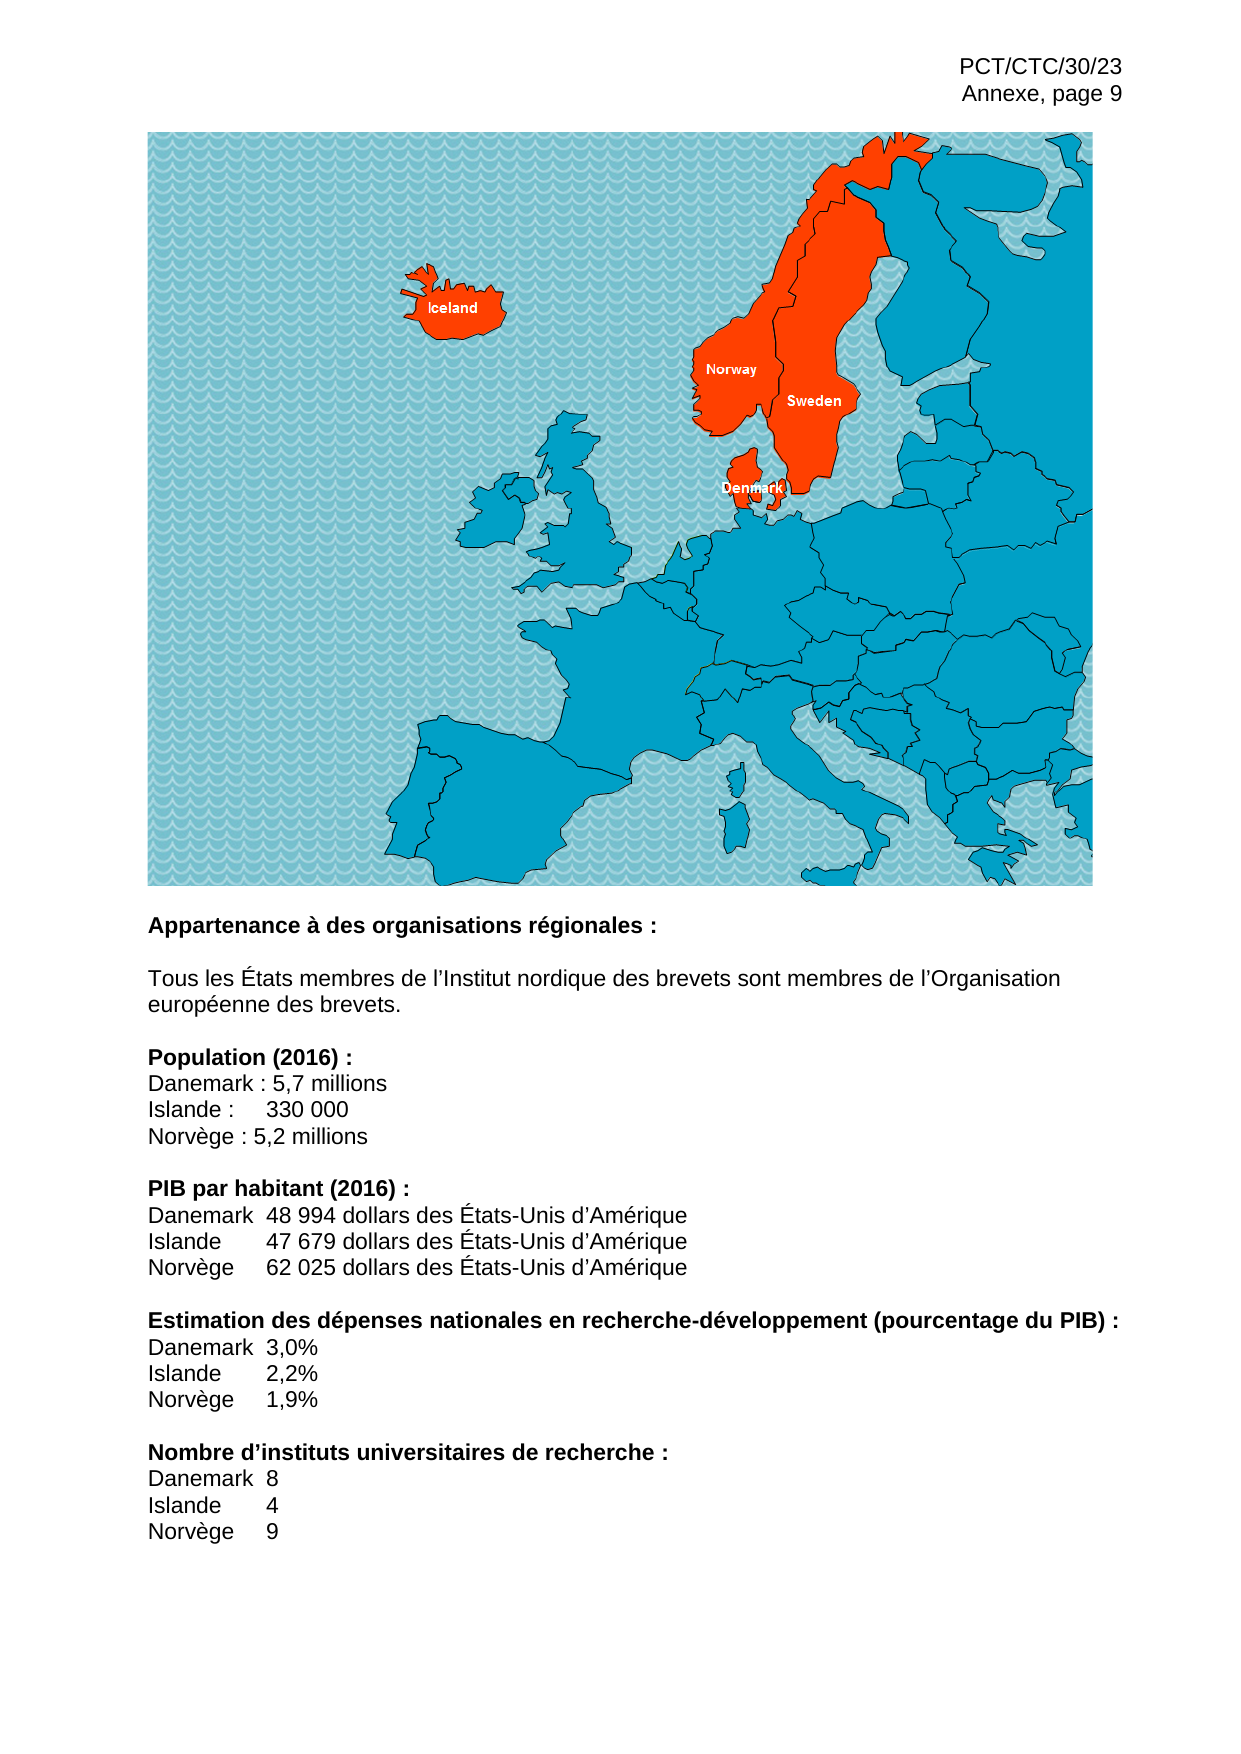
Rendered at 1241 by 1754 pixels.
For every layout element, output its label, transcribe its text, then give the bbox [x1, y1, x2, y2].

text Appartenance à des organisations régionales : [148, 912, 1122, 938]
text Nombre d’instituts universitaires de recherche : [148, 1439, 1122, 1465]
text Population (2016) : [148, 1043, 1122, 1070]
picture [1064, 647, 1093, 756]
text Danemark 8 [148, 1465, 1122, 1492]
picture [449, 734, 871, 886]
text Danemark 3,0% [148, 1333, 1122, 1360]
text Norvège 9 [148, 1518, 1122, 1544]
picture [147, 132, 1093, 886]
text PIB par habitant (2016) : [148, 1175, 1122, 1202]
text Norvège 62 025 dollars des États-Unis d’Amérique [148, 1254, 1122, 1281]
text Danemark : 5,7 millions [148, 1070, 1122, 1096]
picture [988, 780, 1093, 886]
text Tous les États membres de l’Institut nordique des brevets sont membres de l’Organisation européenne des brevets. [148, 964, 1122, 1017]
picture [1064, 766, 1093, 785]
text Islande : 330 000 [148, 1096, 1122, 1123]
text Norvège 1,9% [148, 1386, 1122, 1412]
text Norvège : 5,2 millions [148, 1123, 1122, 1149]
text Islande 47 679 dollars des États-Unis d’Amérique [148, 1228, 1122, 1254]
text Danemark 48 994 dollars des États-Unis d’Amérique [148, 1202, 1122, 1228]
text Islande 2,2% [148, 1360, 1122, 1386]
picture [791, 702, 1007, 886]
text Islande 4 [148, 1492, 1122, 1518]
text Estimation des dépenses nationales en recherche-développement (pourcentage du PIB) : [148, 1307, 1122, 1333]
